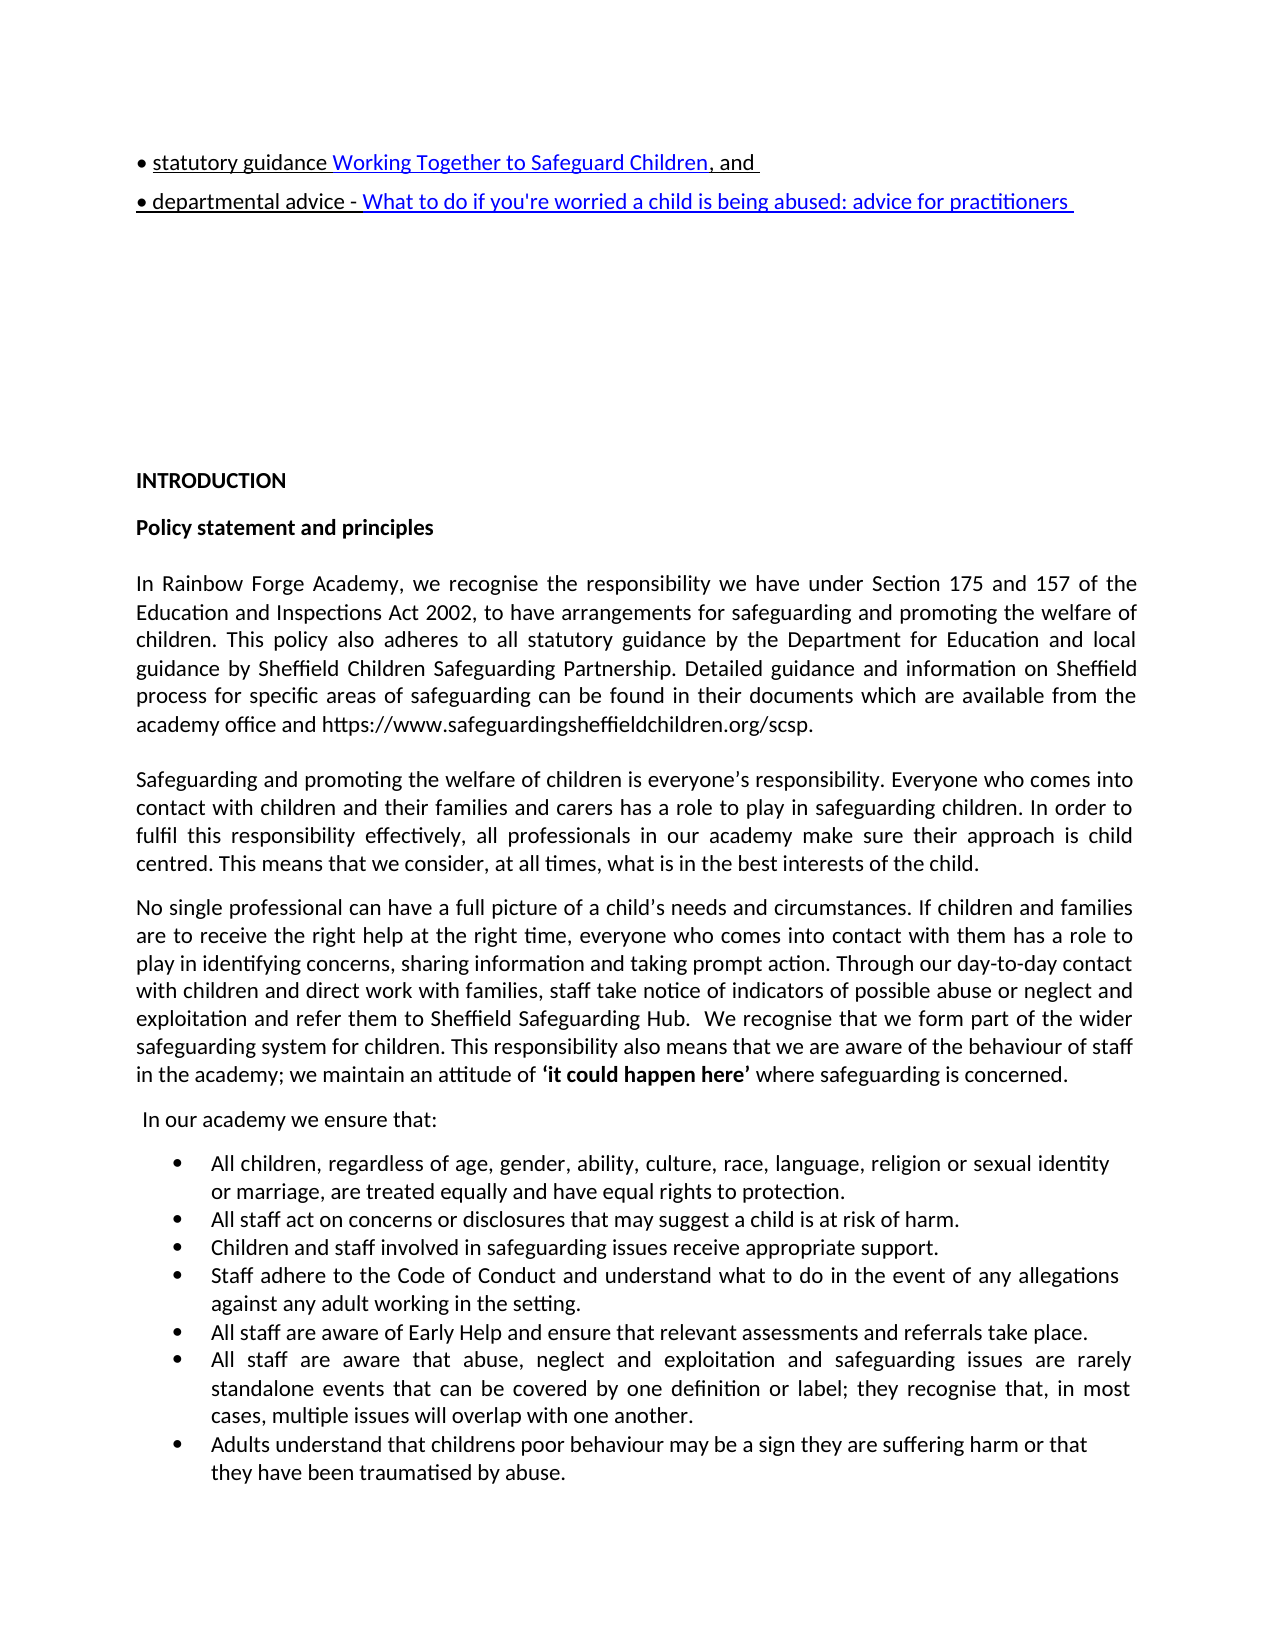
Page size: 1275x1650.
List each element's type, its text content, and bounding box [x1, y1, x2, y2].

list All children, regardless of age, gender, ability, culture, race, language, religion or sexual identity or marriage, are treated equally and have equal rights to protection. [173, 1149, 1112, 1206]
text • departmental advice - What to do if you're worried a child is being abused: advice for practitioners [136, 187, 1139, 215]
text No single professional can have a full picture of a child’s needs and circumstances. If children and families are to receive the right help at the right time, everyone who comes into contact with them has a role to play in identifying concerns, sharing information and taking prompt action. Through our day-to-day contact with children and direct work with families, staff take notice of indicators of possible abuse or neglect and exploitation and refer them to Sheffield Safeguarding Hub. We recognise that we form part of the wider safeguarding system for children. This responsibility also means that we are aware of the behaviour of staff in the academy; we maintain an attitude of ‘it could happen here’ where safeguarding is concerned. [136, 893, 1135, 1088]
text INTRODUCTION [136, 467, 1139, 495]
text Safeguarding and promoting the welfare of children is everyone’s responsibility. Everyone who comes into contact with children and their families and carers has a role to play in safeguarding children. In order to fulfil this responsibility effectively, all professionals in our academy make sure their approach is child centred. This means that we consider, at all times, what is in the best interests of the child. [136, 766, 1135, 877]
text In our academy we ensure that: [142, 1105, 1139, 1133]
list All staff are aware that abuse, neglect and exploitation and safeguarding issues are rarely standalone events that can be covered by one definition or label; they recognise that, in most cases, multiple issues will overlap with one another. [173, 1346, 1133, 1430]
list Adults understand that childrens poor behaviour may be a sign they are suffering harm or that they have been traumatised by abuse. [173, 1430, 1089, 1486]
text In Rainbow Forge Academy, we recognise the responsibility we have under Section 175 and 157 of the Education and Inspections Act 2002, to have arrangements for safeguarding and promoting the welfare of children. This policy also adheres to all statutory guidance by the Department for Education and local guidance by Sheffield Children Safeguarding Partnership. Detailed guidance and information on Sheffield process for specific areas of safeguarding can be found in their documents which are available from the academy office and https://www.safeguardingsheffieldchildren.org/scsp. [136, 569, 1139, 738]
list All staff are aware of Early Help and ensure that relevant assessments and referrals take place. [173, 1318, 1120, 1346]
text Policy statement and principles [136, 513, 1139, 542]
list All staff act on concerns or disclosures that may suggest a child is at risk of harm. [173, 1206, 1139, 1233]
list Children and staff involved in safeguarding issues receive appropriate support. [173, 1233, 1139, 1262]
list Staff adhere to the Code of Conduct and understand what to do in the event of any allegations against any adult working in the setting. [173, 1262, 1120, 1318]
text • statutory guidance Working Together to Safeguard Children, and [136, 148, 1139, 176]
